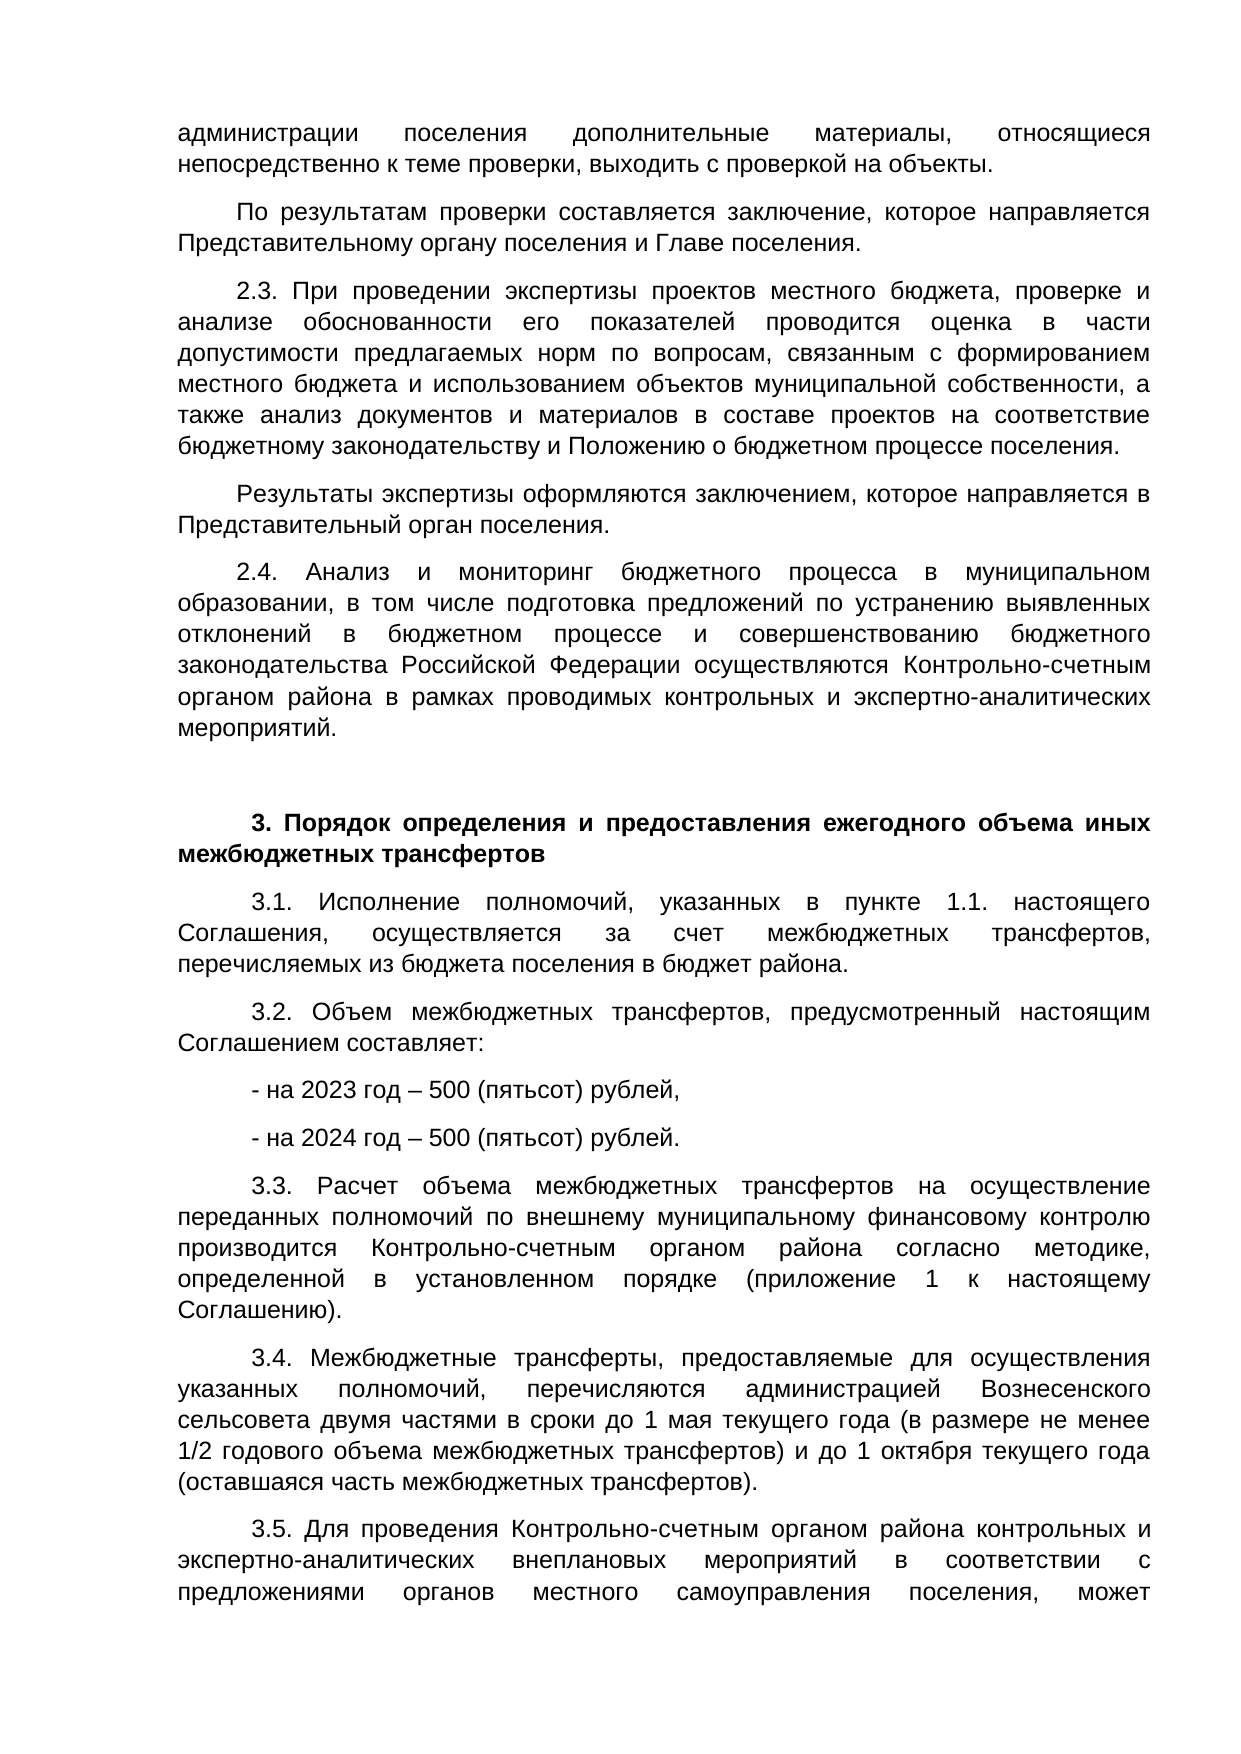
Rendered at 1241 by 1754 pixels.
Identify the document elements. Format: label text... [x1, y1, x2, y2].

text 3.3. Расчет объема межбюджетных трансфертов на осуществление переданных полномочий по внешнему муниципальному финансовому контролю производится Контрольно-счетным органом района согласно методике, определенной в установленном порядке (приложение 1 к настоящему Соглашению). [177, 1171, 1152, 1323]
text - на 2024 год – 500 (пятьсот) рублей. [177, 1123, 1152, 1152]
text - на 2023 год – 500 (пятьсот) рублей, [177, 1075, 1152, 1104]
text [177, 118, 1152, 178]
text 3.2. Объем межбюджетных трансфертов, предусмотренный настоящим Соглашением составляет: [177, 996, 1152, 1056]
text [177, 1514, 1152, 1605]
text 3.1. Исполнение полномочий, указанных в пункте 1.1. настоящего Соглашения, осуществляется за счет межбюджетных трансфертов, перечисляемых из бюджета поселения в бюджет района. [177, 887, 1152, 977]
text 2.4. Анализ и мониторинг бюджетного процесса в муниципальном образовании, в том числе подготовка предложений по устранению выявленных отклонений в бюджетном процессе и совершенствованию бюджетного законодательства Российской Федерации осуществляются Контрольно-счетным органом района в рамках проводимых контрольных и экспертно-аналитических мероприятий. [177, 557, 1152, 741]
text Результаты экспертизы оформляются заключением, которое направляется в Представительный орган поселения. [177, 478, 1152, 538]
text 3. Порядок определения и предоставления ежегодного объема иных межбюджетных трансфертов [177, 808, 1152, 868]
text 2.3. При проведении экспертизы проектов местного бюджета, проверке и анализе обоснованности его показателей проводится оценка в части допустимости предлагаемых норм по вопросам, связанным с формированием местного бюджета и использованием объектов муниципальной собственности, а также анализ документов и материалов в составе проектов на соответствие бюджетному законодательству и Положению о бюджетном процессе поселения. [177, 276, 1152, 459]
text 3.4. Межбюджетные трансферты, предоставляемые для осуществления указанных полномочий, перечисляются администрацией Вознесенского сельсовета двумя частями в сроки до 1 мая текущего года (в размере не менее 1/2 годового объема межбюджетных трансфертов) и до 1 октября текущего года (оставшаяся часть межбюджетных трансфертов). [177, 1342, 1152, 1495]
text По результатам проверки составляется заключение, которое направляется Представительному органу поселения и Главе поселения. [177, 197, 1152, 257]
